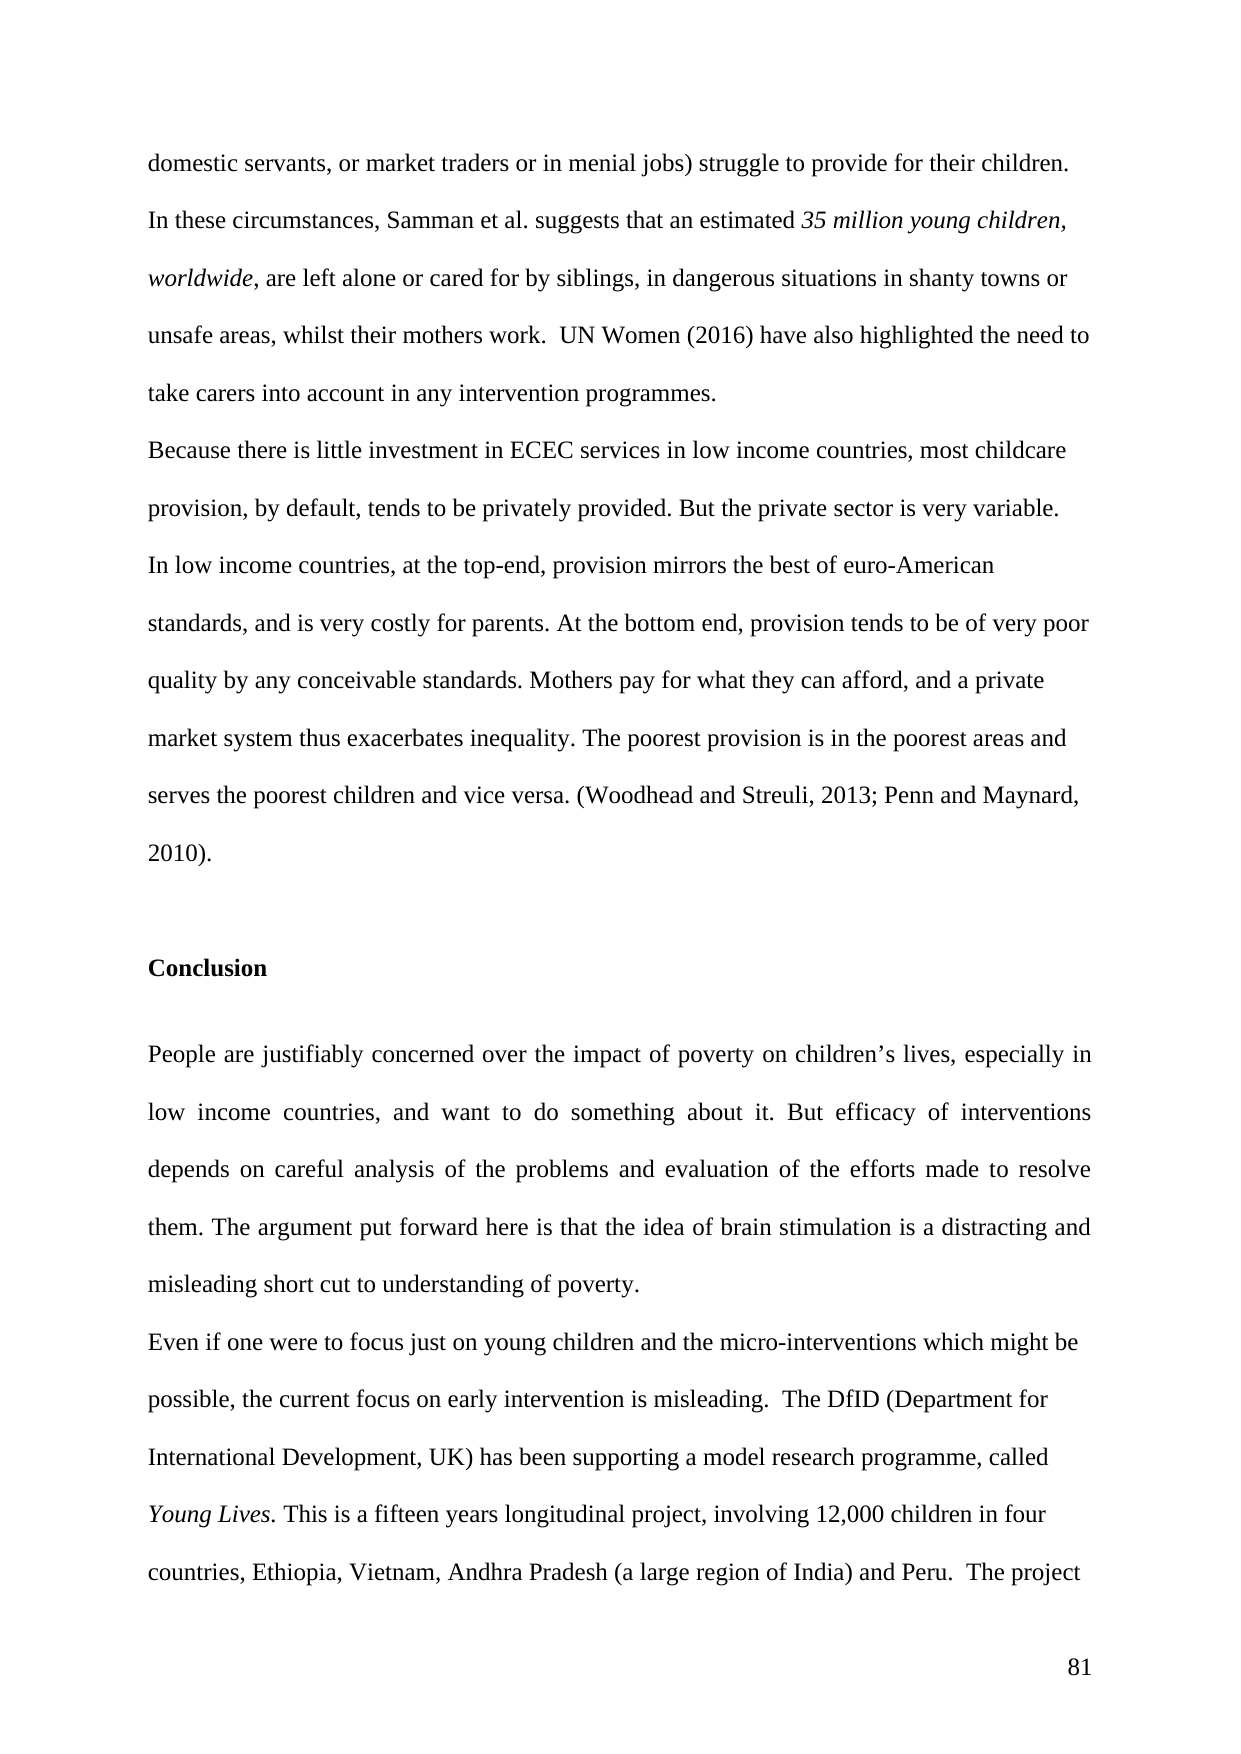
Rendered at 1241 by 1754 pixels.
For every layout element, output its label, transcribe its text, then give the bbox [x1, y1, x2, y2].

text People are justifiably concerned over the impact of poverty on children’s lives, especially in low income countries, and want to do something about it. But efficacy of interventions depends on careful analysis of the problems and evaluation of the efforts made to resolve them. The argument put forward here is that the idea of brain stimulation is a distracting and misleading short cut to understanding of poverty. [148, 1039, 1093, 1298]
text Because there is little investment in ECEC services in low income countries, most childcare provision, by default, tends to be privately provided. But the private sector is very variable. In low income countries, at the top-end, provision mirrors the best of euro-American standards, and is very costly for parents. At the bottom end, provision tends to be of very poor quality by any conceivable standards. Mothers pay for what they can afford, and a private market system thus exacerbates inequality. The poorest provision is in the poorest areas and serves the poorest children and vice versa. (Woodhead and Streuli, 2013; Penn and Maynard, 2010). [148, 435, 1093, 866]
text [148, 1327, 1093, 1586]
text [148, 148, 1093, 406]
text Conclusion [148, 953, 1093, 981]
